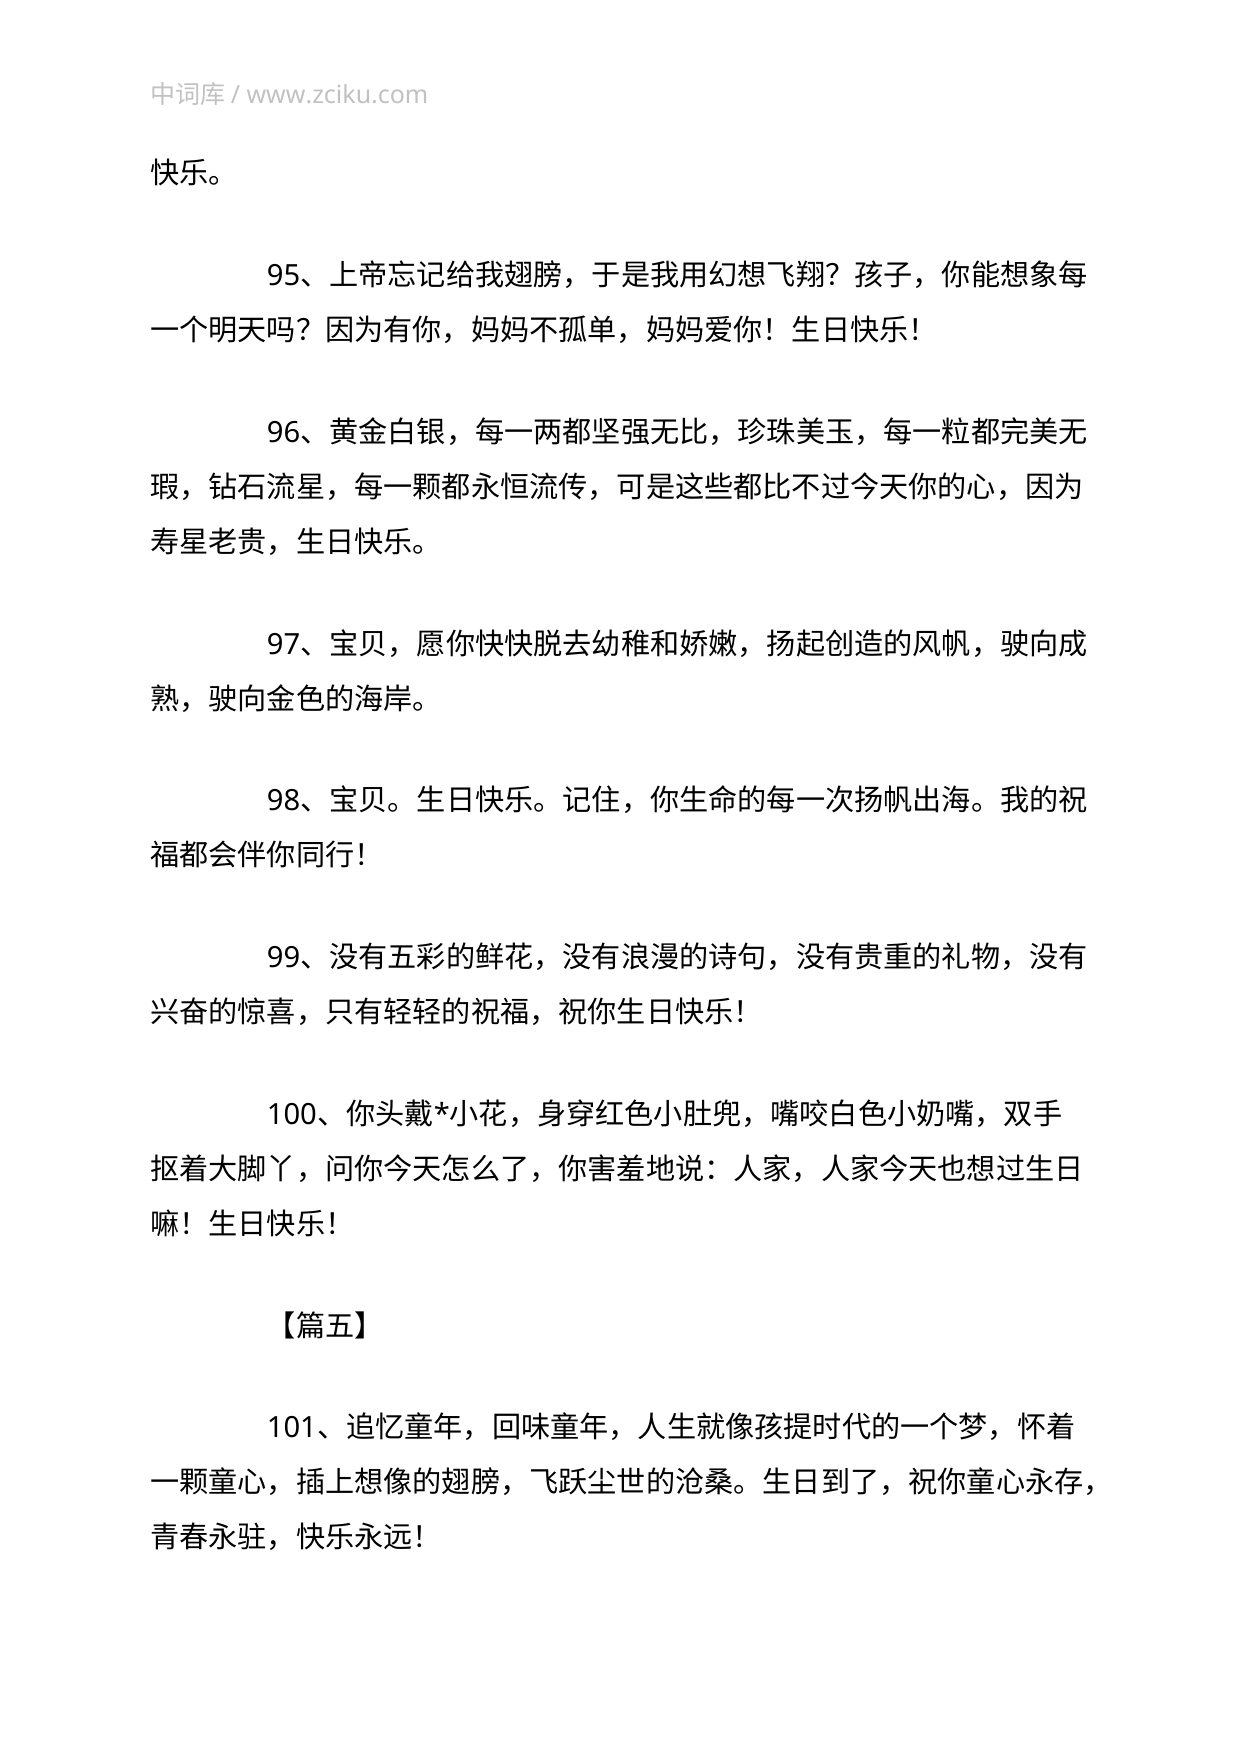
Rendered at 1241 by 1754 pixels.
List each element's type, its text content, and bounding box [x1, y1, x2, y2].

text 95、上帝忘记给我翅膀，于是我用幻想飞翔？孩子，你能想象每一个明天吗？因为有你，妈妈不孤单，妈妈爱你！生日快乐！ [150, 252, 1090, 349]
text 【篇五】 [150, 1302, 1090, 1344]
text 101、追忆童年，回味童年，人生就像孩提时代的一个梦，怀着一颗童心，插上想像的翅膀，飞跃尘世的沧桑。生日到了，祝你童心永存，青春永驻，快乐永远！ [150, 1404, 1090, 1556]
text 99、没有五彩的鲜花，没有浪漫的诗句，没有贵重的礼物，没有兴奋的惊喜，只有轻轻的祝福，祝你生日快乐！ [150, 934, 1090, 1031]
text 96、黄金白银，每一两都坚强无比，珍珠美玉，每一粒都完美无瑕，钻石流星，每一颗都永恒流传，可是这些都比不过今天你的心，因为寿星老贵，生日快乐。 [150, 408, 1090, 561]
text 97、宝贝，愿你快快脱去幼稚和娇嫩，扬起创造的风帆，驶向成熟，驶向金色的海岸。 [150, 620, 1090, 717]
text 100、你头戴*小花，身穿红色小肚兜，嘴咬白色小奶嘴，双手抠着大脚丫，问你今天怎么了，你害羞地说：人家，人家今天也想过生日嘛！生日快乐！ [150, 1091, 1090, 1243]
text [150, 150, 1090, 192]
text 98、宝贝。生日快乐。记住，你生命的每一次扬帆出海。我的祝福都会伴你同行！ [150, 777, 1090, 874]
